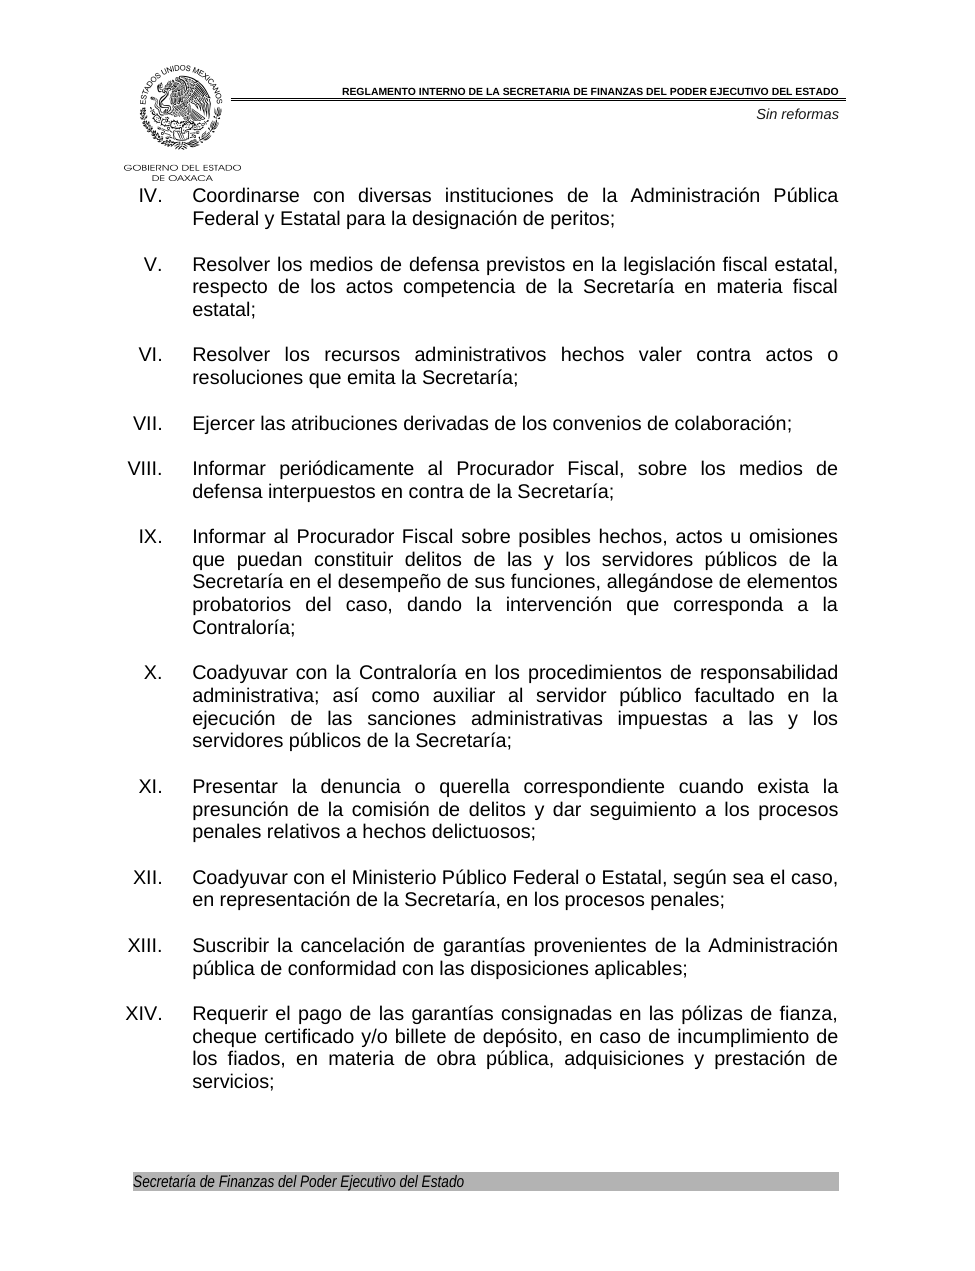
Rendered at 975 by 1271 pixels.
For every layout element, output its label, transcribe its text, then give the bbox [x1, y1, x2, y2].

list Suscribir la cancelación de garantías provenientes de la Administración pública de conformidad con las disposiciones aplicables; [162, 934, 839, 979]
list Coadyuvar con la Contraloría en los procedimientos de responsabilidad administrativa; así como auxiliar al servidor público facultado en la ejecución de las sanciones administrativas impuestas a las y los servidores públicos de la Secretaría; [162, 661, 839, 752]
picture [121, 62, 244, 184]
list Requerir el pago de las garantías consignadas en las pólizas de fianza, cheque certificado y/o billete de depósito, en caso de incumplimiento de los fiados, en materia de obra pública, adquisiciones y prestación de servicios; [162, 1002, 839, 1093]
list Presentar la denuncia o querella correspondiente cuando exista la presunción de la comisión de delitos y dar seguimiento a los procesos penales relativos a hechos delictuosos; [162, 775, 839, 843]
list Resolver los medios de defensa previstos en la legislación fiscal estatal, respecto de los actos competencia de la Secretaría en materia fiscal estatal; [162, 252, 839, 321]
list Coordinarse con diversas instituciones de la Administración Pública Federal y Estatal para la designación de peritos; [162, 184, 839, 230]
list Informar periódicamente al Procurador Fiscal, sobre los medios de defensa interpuestos en contra de la Secretaría; [162, 457, 839, 502]
list Informar al Procurador Fiscal sobre posibles hechos, actos u omisiones que puedan constituir delitos de las y los servidores públicos de la Secretaría en el desempeño de sus funciones, allegándose de elementos probatorios del caso, dando la intervención que corresponda a la Contraloría; [162, 525, 839, 638]
list Coadyuvar con el Ministerio Público Federal o Estatal, según sea el caso, en representación de la Secretaría, en los procesos penales; [162, 866, 839, 911]
list Ejercer las atribuciones derivadas de los convenios de colaboración; [162, 411, 839, 434]
list Resolver los recursos administrativos hechos valer contra actos o resoluciones que emita la Secretaría; [162, 343, 839, 389]
